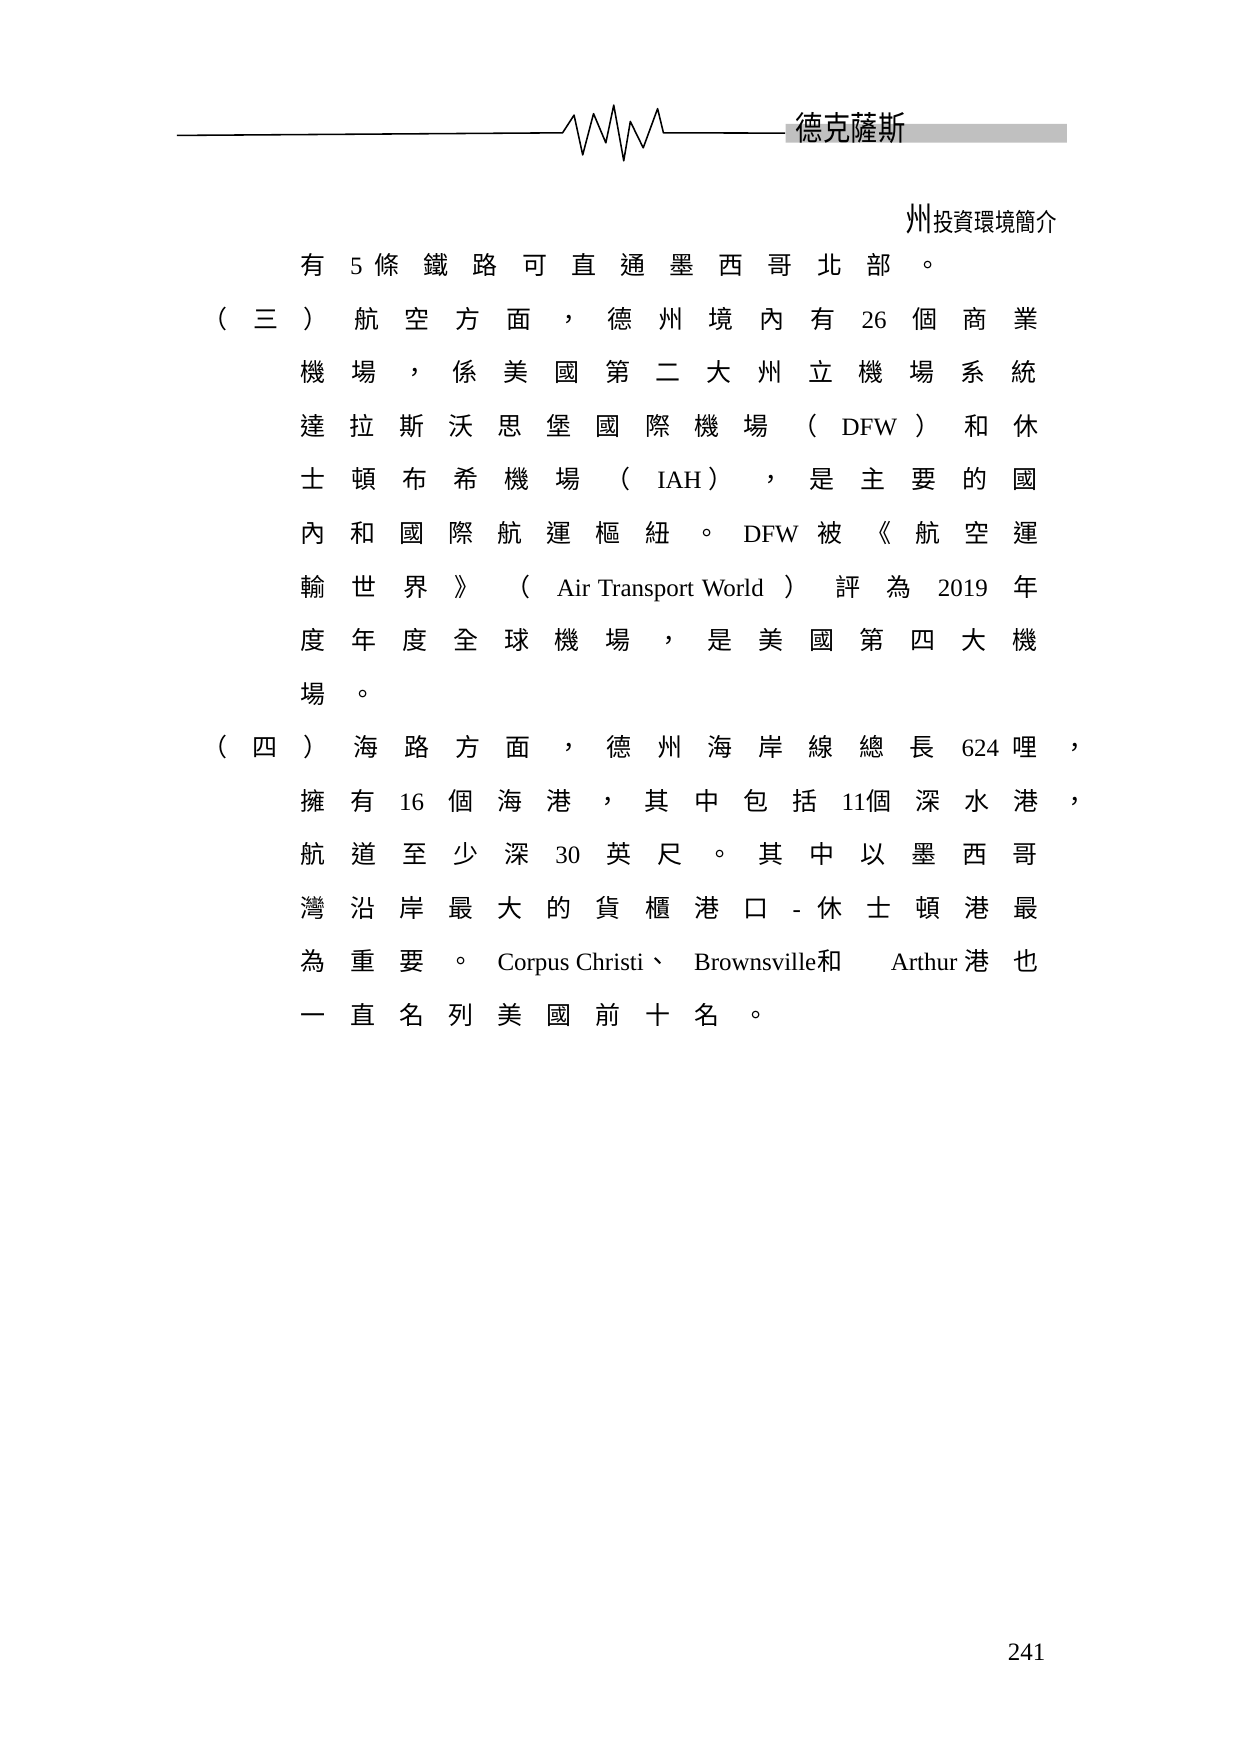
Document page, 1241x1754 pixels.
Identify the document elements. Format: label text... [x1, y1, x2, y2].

text （四）海路方面，德州海岸線總長624哩，擁有16個海港，其中包括11個深水港，航道至少深30英尺。其中以墨西哥灣沿岸最大的貨櫃港口-休士頓港最為重要。Corpus Christi、Brownsville和 Arthur港也一直名列美國前十名。 [202, 719, 1063, 1040]
text （三）航空方面，德州境內有26個商業機場，係美國第二大州立機場系統。達拉斯沃思堡國際機場（DFW）和休士頓布希機場（IAH），是主要的國內和國際航運樞紐。DFW被《航空運輸世界》（Air Transport World）評為2019年度年度全球機場，是美國第四大機場。 [202, 291, 1063, 719]
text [202, 237, 1063, 291]
